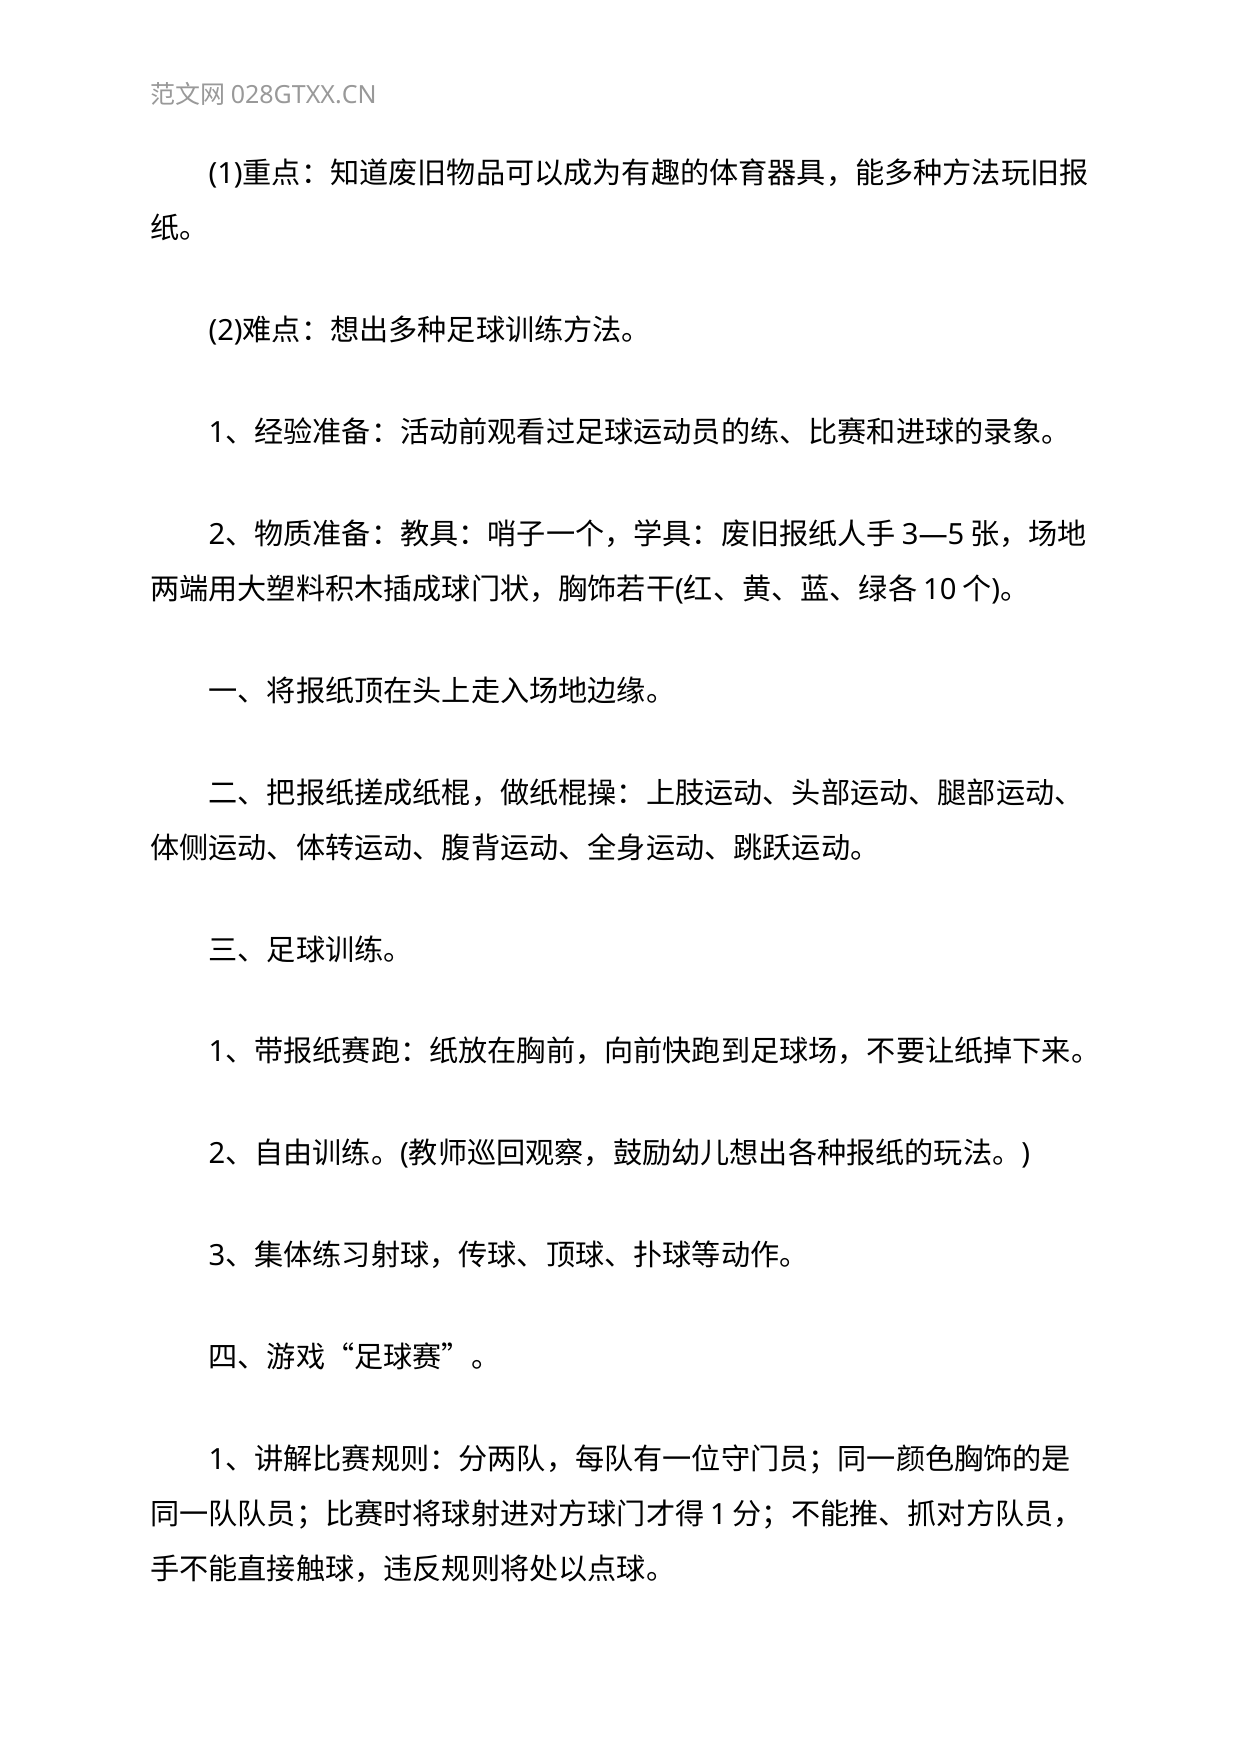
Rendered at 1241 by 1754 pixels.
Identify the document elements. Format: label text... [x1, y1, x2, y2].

text 1、带报纸赛跑：纸放在胸前，向前快跑到足球场，不要让纸掉下来。 [150, 1028, 1090, 1070]
text 一、将报纸顶在头上走入场地边缘。 [150, 668, 1090, 710]
text 1、经验准备：活动前观看过足球运动员的练、比赛和进球的录象。 [150, 409, 1090, 451]
text 三、足球训练。 [150, 926, 1090, 968]
text (1)重点：知道废旧物品可以成为有趣的体育器具，能多种方法玩旧报纸。 [150, 150, 1090, 247]
text 2、自由训练。(教师巡回观察，鼓励幼儿想出各种报纸的玩法。) [150, 1130, 1090, 1172]
text (2)难点：想出多种足球训练方法。 [150, 307, 1090, 349]
text 3、集体练习射球，传球、顶球、扑球等动作。 [150, 1232, 1090, 1274]
text 1、讲解比赛规则：分两队，每队有一位守门员；同一颜色胸饰的是同一队队员；比赛时将球射进对方球门才得1分；不能推、抓对方队员，手不能直接触球，违反规则将处以点球。 [150, 1436, 1090, 1588]
text 四、游戏“足球赛”。 [150, 1334, 1090, 1376]
text 二、把报纸搓成纸棍，做纸棍操：上肢运动、头部运动、腿部运动、体侧运动、体转运动、腹背运动、全身运动、跳跃运动。 [150, 769, 1090, 867]
text 2、物质准备：教具：哨子一个，学具：废旧报纸人手3—5张，场地两端用大塑料积木插成球门状，胸饰若干(红、黄、蓝、绿各10个)。 [150, 511, 1090, 608]
